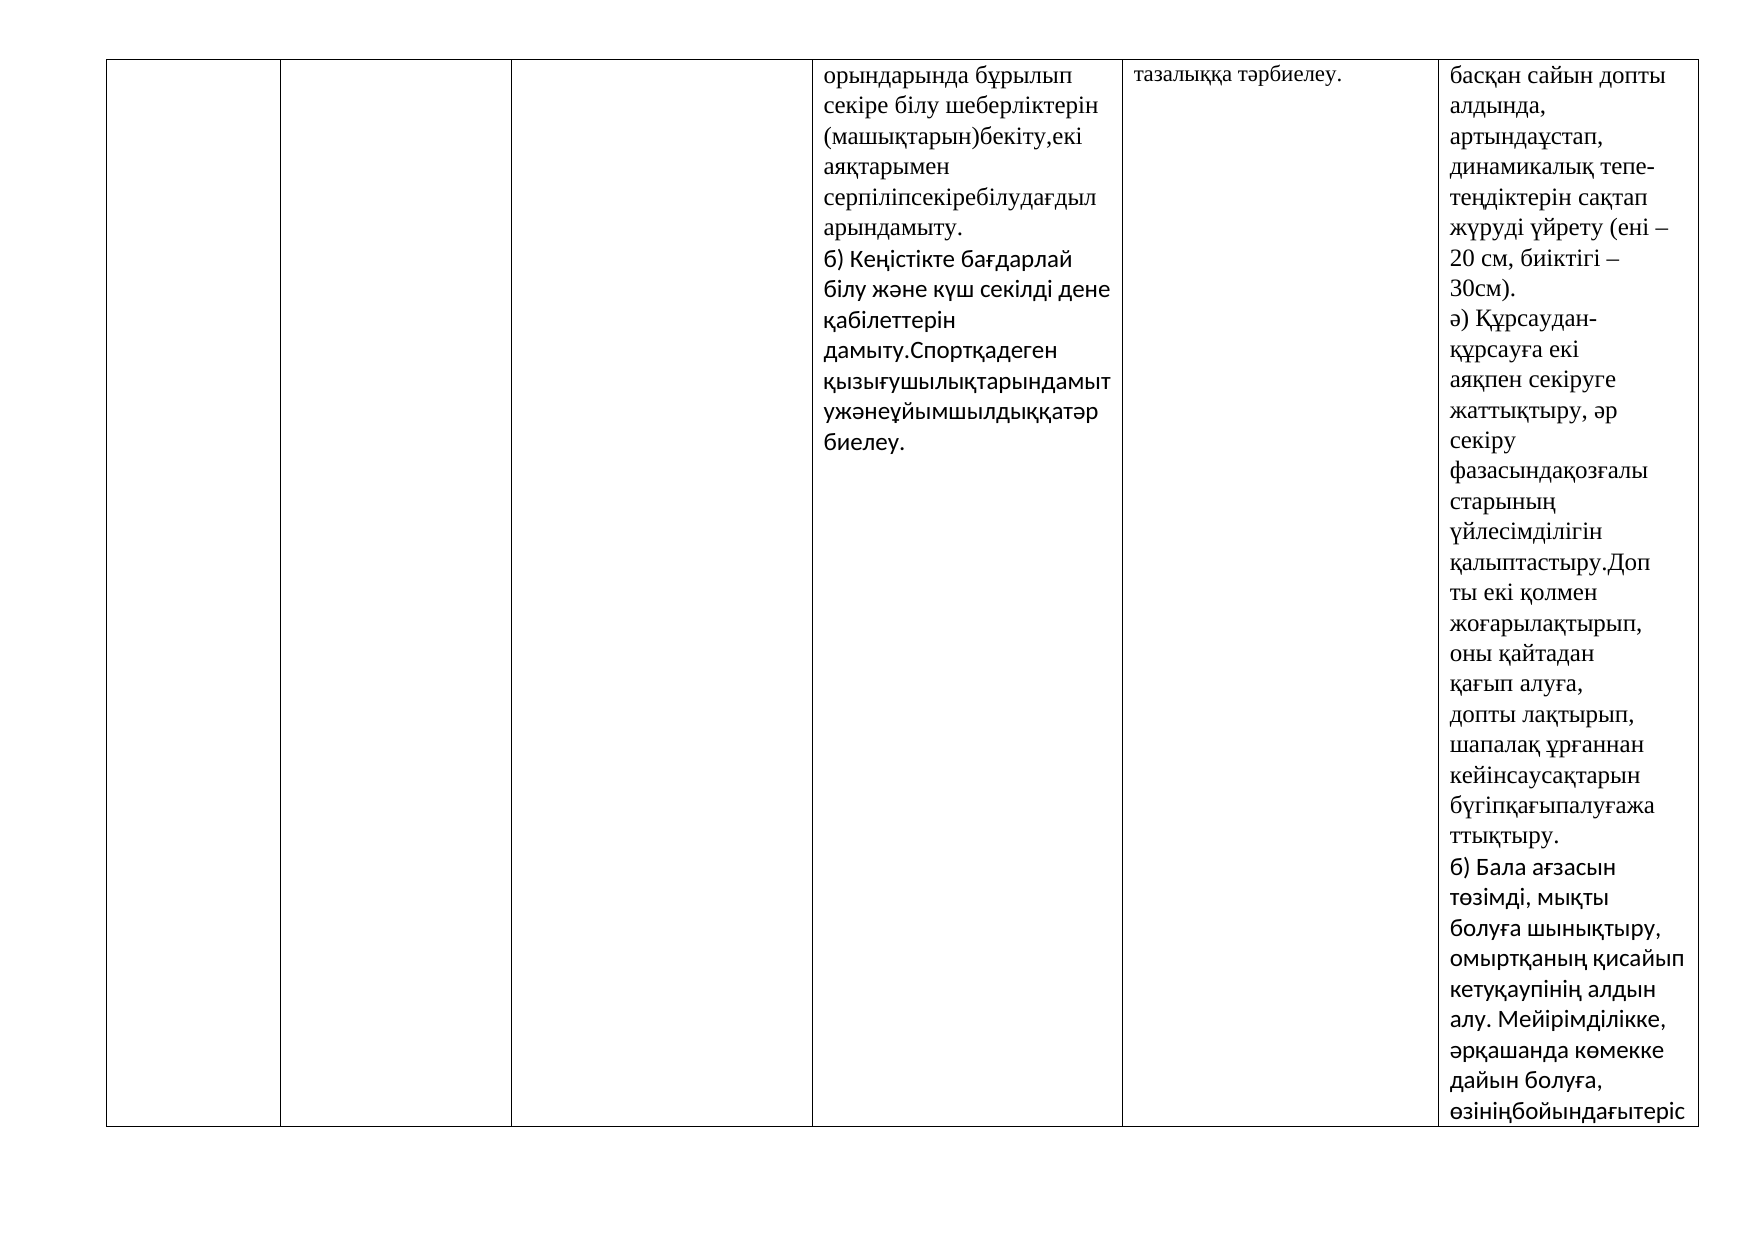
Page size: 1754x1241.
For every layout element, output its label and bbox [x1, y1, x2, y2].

table_cell [281, 60, 511, 1126]
table_cell [813, 60, 1122, 1126]
table_cell [1123, 60, 1438, 1126]
table_cell [1439, 60, 1698, 1126]
table_cell [512, 60, 812, 1126]
table_cell [107, 60, 280, 1126]
